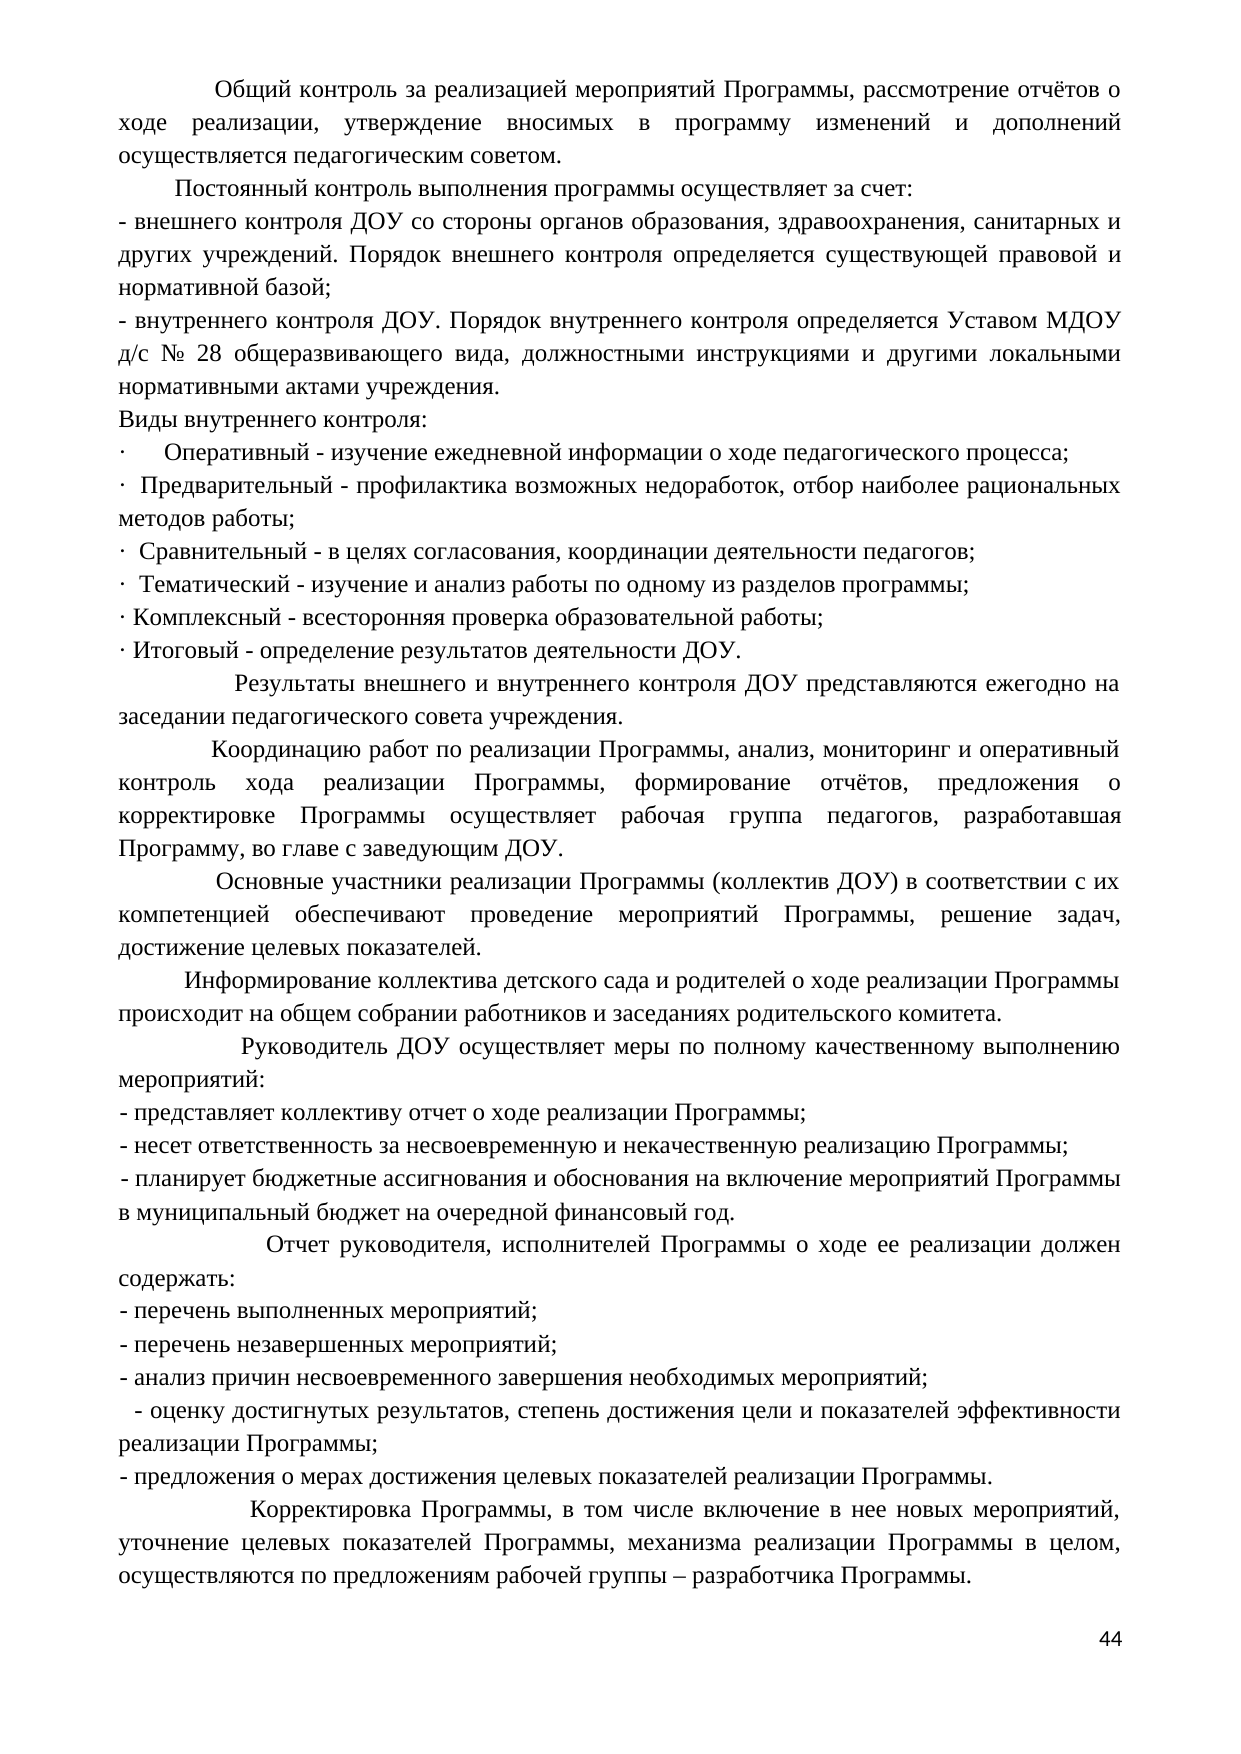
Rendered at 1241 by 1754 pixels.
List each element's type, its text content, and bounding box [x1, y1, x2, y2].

text - предложения о мерах достижения целевых показателей реализации Программы. [44, 1461, 1122, 1489]
text · Итоговый - определение результатов деятельности ДОУ. [118, 635, 1122, 664]
text · Комплексный - всесторонняя проверка образовательной работы; [118, 602, 1122, 631]
text · Предварительный - профилактика возможных недоработок, отбор наиболее рациональных методов работы; [118, 470, 1122, 532]
text Координацию работ по реализации Программы, анализ, мониторинг и оперативный контроль хода реализации Программы, формирование отчётов, предложения о корректировке Программы осуществляет рабочая группа педагогов, разработавшая Программу, во главе с заведующим ДОУ. [44, 734, 1122, 862]
text · Оперативный - изучение ежедневной информации о ходе педагогического процесса; [118, 437, 1122, 466]
text - несет ответственность за несвоевременную и некачественную реализацию Программы; [44, 1131, 1122, 1159]
text Основные участники реализации Программы (коллектив ДОУ) в соответствии с их компетенцией обеспечивают проведение мероприятий Программы, решение задач, достижение целевых показателей. [44, 866, 1122, 961]
text · Сравнительный - в целях согласования, координации деятельности педагогов; [118, 536, 1122, 565]
text - перечень незавершенных мероприятий; [44, 1329, 1122, 1357]
text Виды внутреннего контроля: [118, 404, 1122, 433]
text Результаты внешнего и внутреннего контроля ДОУ представляются ежегодно на заседании педагогического совета учреждения. [44, 668, 1122, 730]
text Общий контроль за реализацией мероприятий Программы, рассмотрение отчётов о ходе реализации, утверждение вносимых в программу изменений и дополнений осуществляется педагогическим советом. [44, 74, 1122, 169]
text - оценку достигнутых результатов, степень достижения цели и показателей эффективности реализации Программы; [44, 1395, 1122, 1456]
text - планирует бюджетные ассигнования и обоснования на включение мероприятий Программы в муниципальный бюджет на очередной финансовый год. [44, 1163, 1122, 1225]
text Руководитель ДОУ осуществляет меры по полному качественному выполнению мероприятий: [44, 1031, 1122, 1093]
text Отчет руководителя, исполнителей Программы о ходе ее реализации должен содержать: [44, 1229, 1122, 1291]
text - внешнего контроля ДОУ со стороны органов образования, здравоохранения, санитарных и других учреждений. Порядок внешнего контроля определяется существующей правовой и нормативной базой; [118, 206, 1122, 301]
text Информирование коллектива детского сада и родителей о ходе реализации Программы происходит на общем собрании работников и заседаниях родительского комитета. [44, 965, 1122, 1027]
text Корректировка Программы, в том числе включение в нее новых мероприятий, уточнение целевых показателей Программы, механизма реализации Программы в целом, осуществляются по предложениям рабочей группы – разработчика Программы. [44, 1494, 1122, 1588]
text Постоянный контроль выполнения программы осуществляет за счет: [118, 173, 1122, 202]
text - представляет коллективу отчет о ходе реализации Программы; [44, 1097, 1122, 1126]
text · Тематический - изучение и анализ работы по одному из разделов программы; [118, 569, 1122, 598]
text - анализ причин несвоевременного завершения необходимых мероприятий; [44, 1362, 1122, 1390]
text - перечень выполненных мероприятий; [44, 1296, 1122, 1324]
text - внутреннего контроля ДОУ. Порядок внутреннего контроля определяется Уставом МДОУ д/с № 28 общеразвивающего вида, должностными инструкциями и другими локальными нормативными актами учреждения. [118, 305, 1122, 400]
